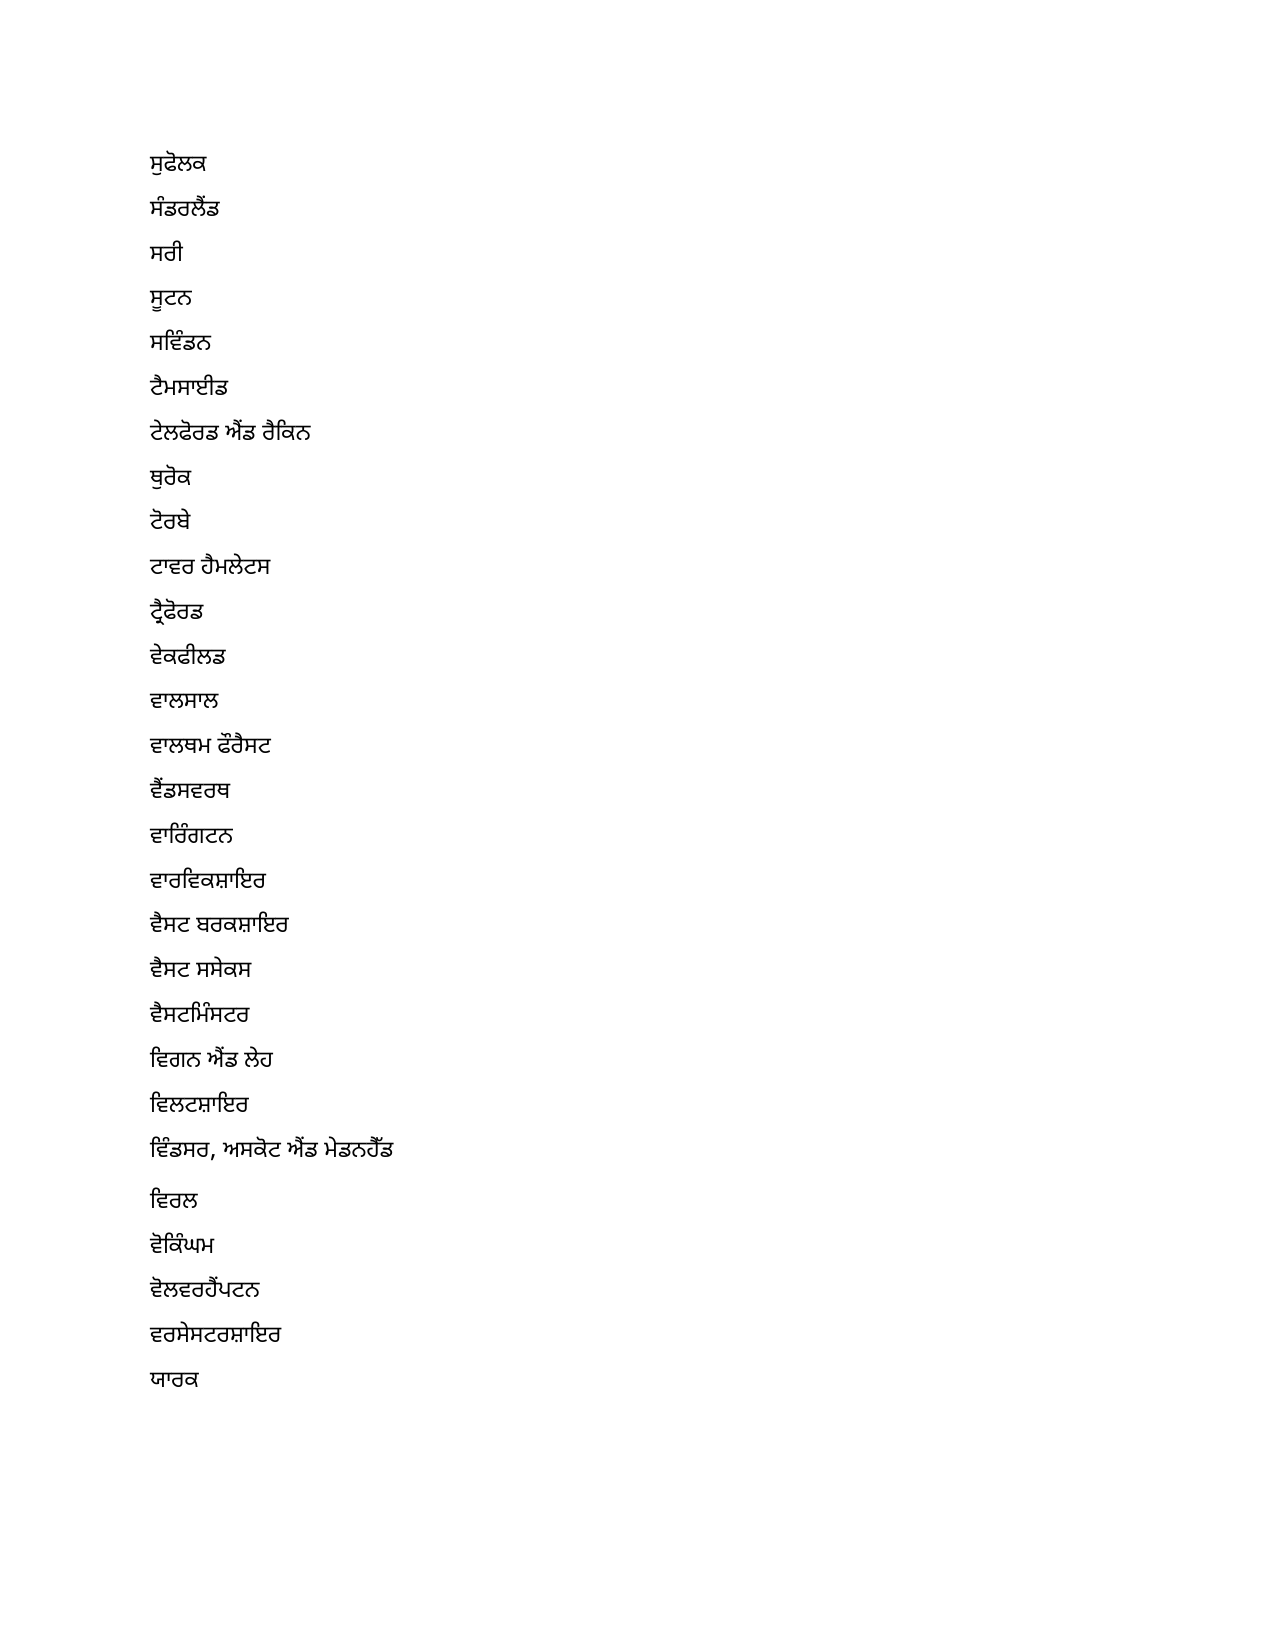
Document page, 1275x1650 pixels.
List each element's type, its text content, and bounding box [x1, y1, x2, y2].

text ਸੰਡਰਲੈਂਡ [150, 195, 1125, 221]
text ਸੁਫੋਲਕ [150, 150, 1125, 176]
text ਵਾਰਿੰਗਟਨ [150, 822, 1125, 848]
text ਯਾਰਕ [150, 1366, 1125, 1392]
text ਵੈਸਟਮਿੰਸਟਰ [150, 1001, 1125, 1027]
text ਵਾਰਵਿਕਸ਼ਾਇਰ [150, 867, 1125, 893]
text ਸਰੀ [150, 239, 1125, 266]
text ਵਰਸੇਸਟਰਸ਼ਾਇਰ [150, 1321, 1125, 1348]
text ਵਿਲਟਸ਼ਾਇਰ [150, 1091, 1125, 1117]
text ਟਾਵਰ ਹੈਮਲੇਟਸ [150, 553, 1125, 579]
text ਟੋਰਬੇ [150, 508, 1125, 535]
text ਵੇਕਫੀਲਡ [150, 643, 1125, 669]
text ਵਿਗਨ ਐਂਡ ਲੇਹ [150, 1046, 1125, 1072]
text ਸੂਟਨ [150, 284, 1125, 311]
text ਵਾਲਸਾਲ [150, 687, 1125, 714]
text ਵੋਲਵਰਹੈਂਪਟਨ [150, 1276, 1125, 1303]
text ਸਵਿੰਡਨ [150, 329, 1125, 356]
text ਟੈਮਸਾਈਡ [150, 374, 1125, 400]
text ਵੈਸਟ ਸਸੇਕਸ [150, 956, 1125, 983]
text ਵਿਰਲ [150, 1187, 1125, 1213]
text ਟ੍ਰੈਫੋਰਡ [153, 598, 1125, 624]
text ਥੁਰੋਕ [150, 463, 1125, 490]
text ਵਾਲਥਮ ਫੌਰੈਸਟ [150, 732, 1125, 759]
text ਵੋਕਿੰਘਮ [150, 1232, 1125, 1258]
text ਵੈਸਟ ਬਰਕਸ਼ਾਇਰ [150, 911, 1125, 938]
text ਵਿੰਡਸਰ, ਅਸਕੋਟ ਐਂਡ ਮੇਡਨਹੈੱਡ [150, 1135, 1125, 1168]
text ਟੇਲਫੋਰਡ ਐਂਡ ਰੈਕਿਨ [150, 419, 1125, 445]
text ਵੈਂਡਸਵਰਥ [150, 777, 1125, 803]
